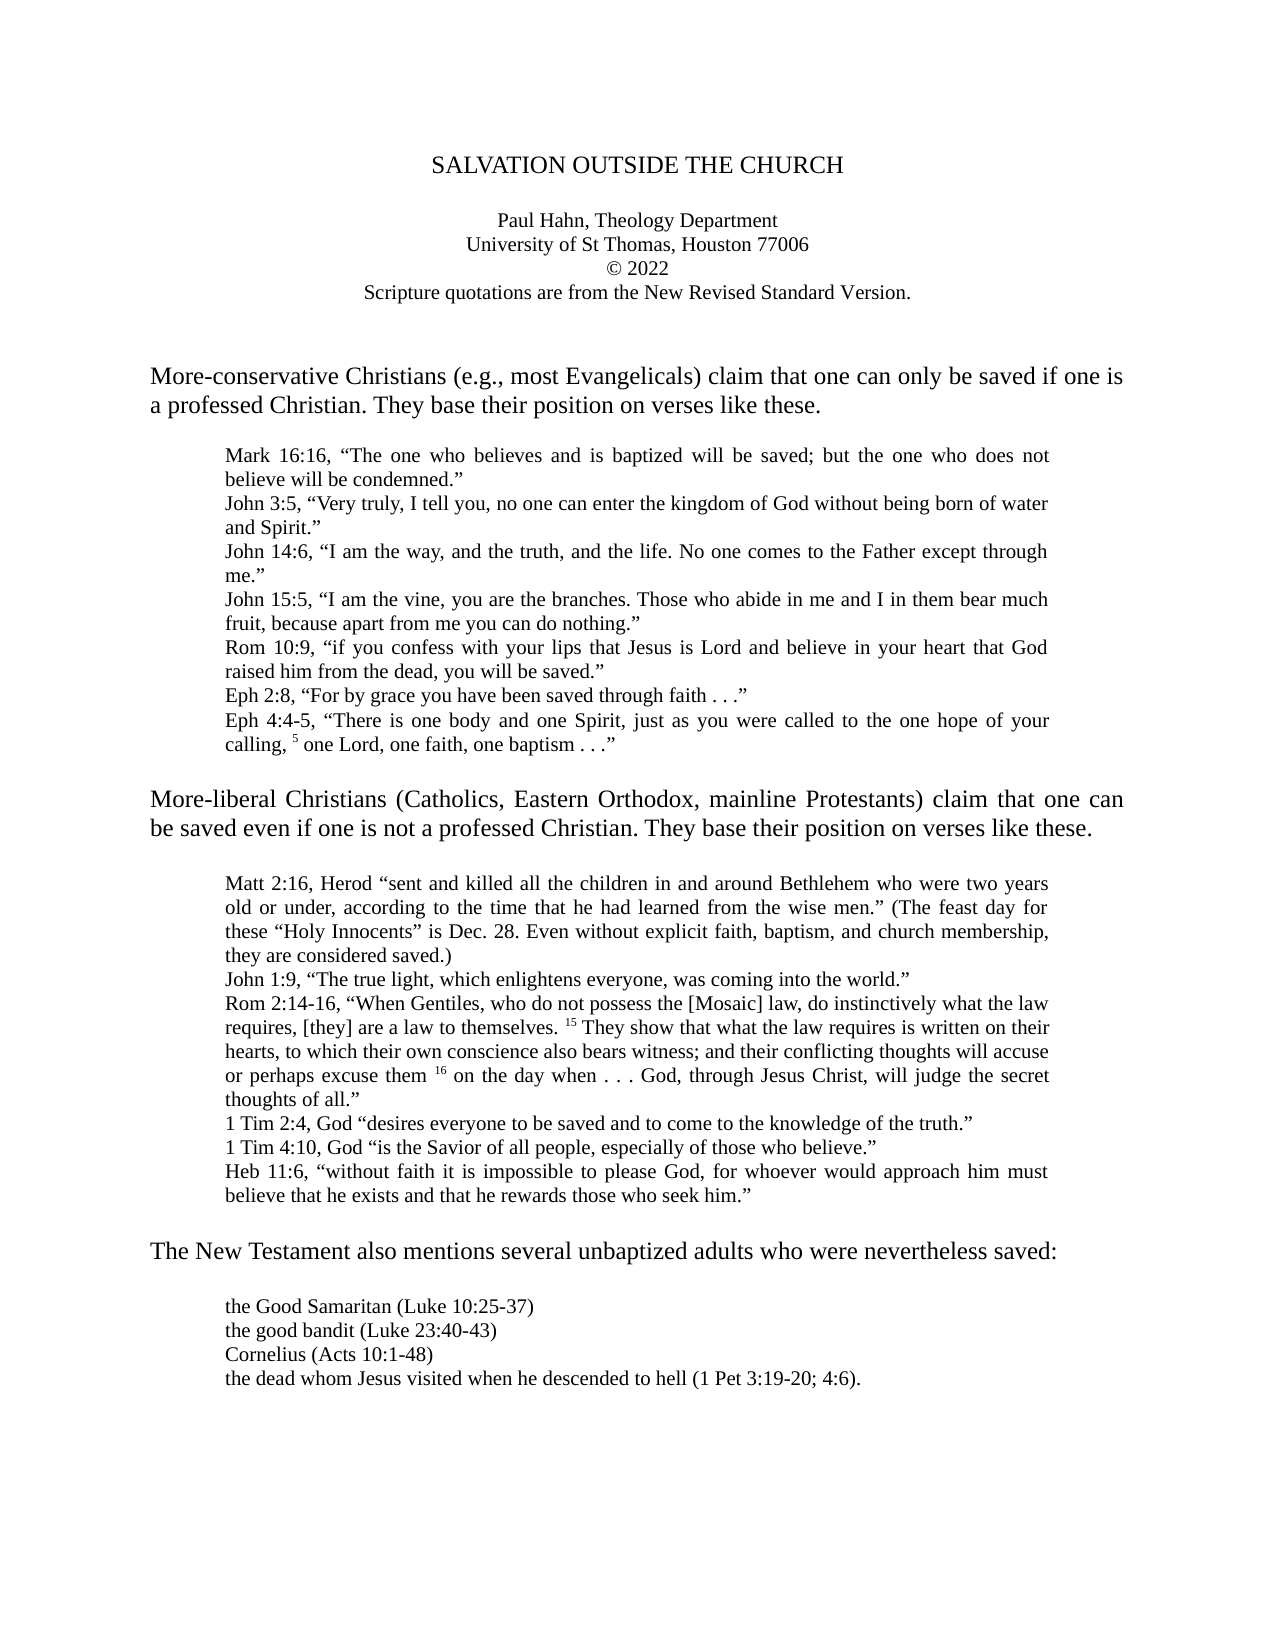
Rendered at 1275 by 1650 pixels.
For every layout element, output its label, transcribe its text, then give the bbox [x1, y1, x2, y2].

text John 3:5, “Very truly, I tell you, no one can enter the kingdom of God without being born of water and Spirit.” [225, 491, 1050, 539]
text 1 Tim 4:10, God “is the Savior of all people, especially of those who believe.” [225, 1135, 1050, 1159]
text the Good Samaritan (Luke 10:25-37) [150, 1294, 1125, 1318]
text 1 Tim 2:4, God “desires everyone to be saved and to come to the knowledge of the truth.” [225, 1111, 1050, 1135]
text More-conservative Christians (e.g., most Evangelicals) claim that one can only be saved if one is a professed Christian. They base their position on verses like these. [150, 361, 1125, 419]
text John 14:6, “I am the way, and the truth, and the life. No one comes to the Father except through me.” [225, 539, 1050, 587]
text More-liberal Christians (Catholics, Eastern Orthodox, mainline Protestants) claim that one can be saved even if one is not a professed Christian. They base their position on verses like these. [150, 784, 1125, 842]
text Eph 2:8, “For by grace you have been saved through faith . . .” [225, 683, 1050, 707]
text The New Testament also mentions several unbaptized adults who were nevertheless saved: [150, 1236, 1125, 1265]
text SALVATION OUTSIDE THE CHURCH [150, 150, 1125, 179]
text John 15:5, “I am the vine, you are the branches. Those who abide in me and I in them bear much fruit, because apart from me you can do nothing.” [225, 587, 1050, 635]
text Eph 4:4-5, “There is one body and one Spirit, just as you were called to the one hope of your calling, 5 one Lord, one faith, one baptism . . .” [225, 707, 1050, 756]
text Heb 11:6, “without faith it is impossible to please God, for whoever would approach him must believe that he exists and that he rewards those who seek him.” [225, 1159, 1050, 1207]
text Rom 10:9, “if you confess with your lips that Jesus is Lord and believe in your heart that God raised him from the dead, you will be saved.” [225, 635, 1050, 683]
text Cornelius (Acts 10:1-48) [150, 1342, 1125, 1366]
text the dead whom Jesus visited when he descended to hell (1 Pet 3:19-20; 4:6). [150, 1366, 1125, 1390]
text University of St Thomas, Houston 77006 [150, 232, 1125, 256]
text John 1:9, “The true light, which enlightens everyone, was coming into the world.” [225, 967, 1050, 991]
text Paul Hahn, Theology Department [150, 207, 1125, 232]
text Matt 2:16, Herod “sent and killed all the children in and around Bethlehem who were two years old or under, according to the time that he had learned from the wise men.” (The feast day for these “Holy Innocents” is Dec. 28. Even without explicit faith, baptism, and church membership, they are considered saved.) [225, 871, 1050, 967]
text © 2022 [150, 256, 1125, 280]
text Scripture quotations are from the New Revised Standard Version. [150, 280, 1125, 304]
text Mark 16:16, “The one who believes and is baptized will be saved; but the one who does not believe will be condemned.” [225, 443, 1050, 491]
text the good bandit (Luke 23:40-43) [150, 1318, 1125, 1342]
text Rom 2:14-16, “When Gentiles, who do not possess the [Mosaic] law, do instinctively what the law requires, [they] are a law to themselves. 15 They show that what the law requires is written on their hearts, to which their own conscience also bears witness; and their conflicting thoughts will accuse or perhaps excuse them 16 on the day when . . . God, through Jesus Christ, will judge the secret thoughts of all.” [225, 991, 1050, 1111]
